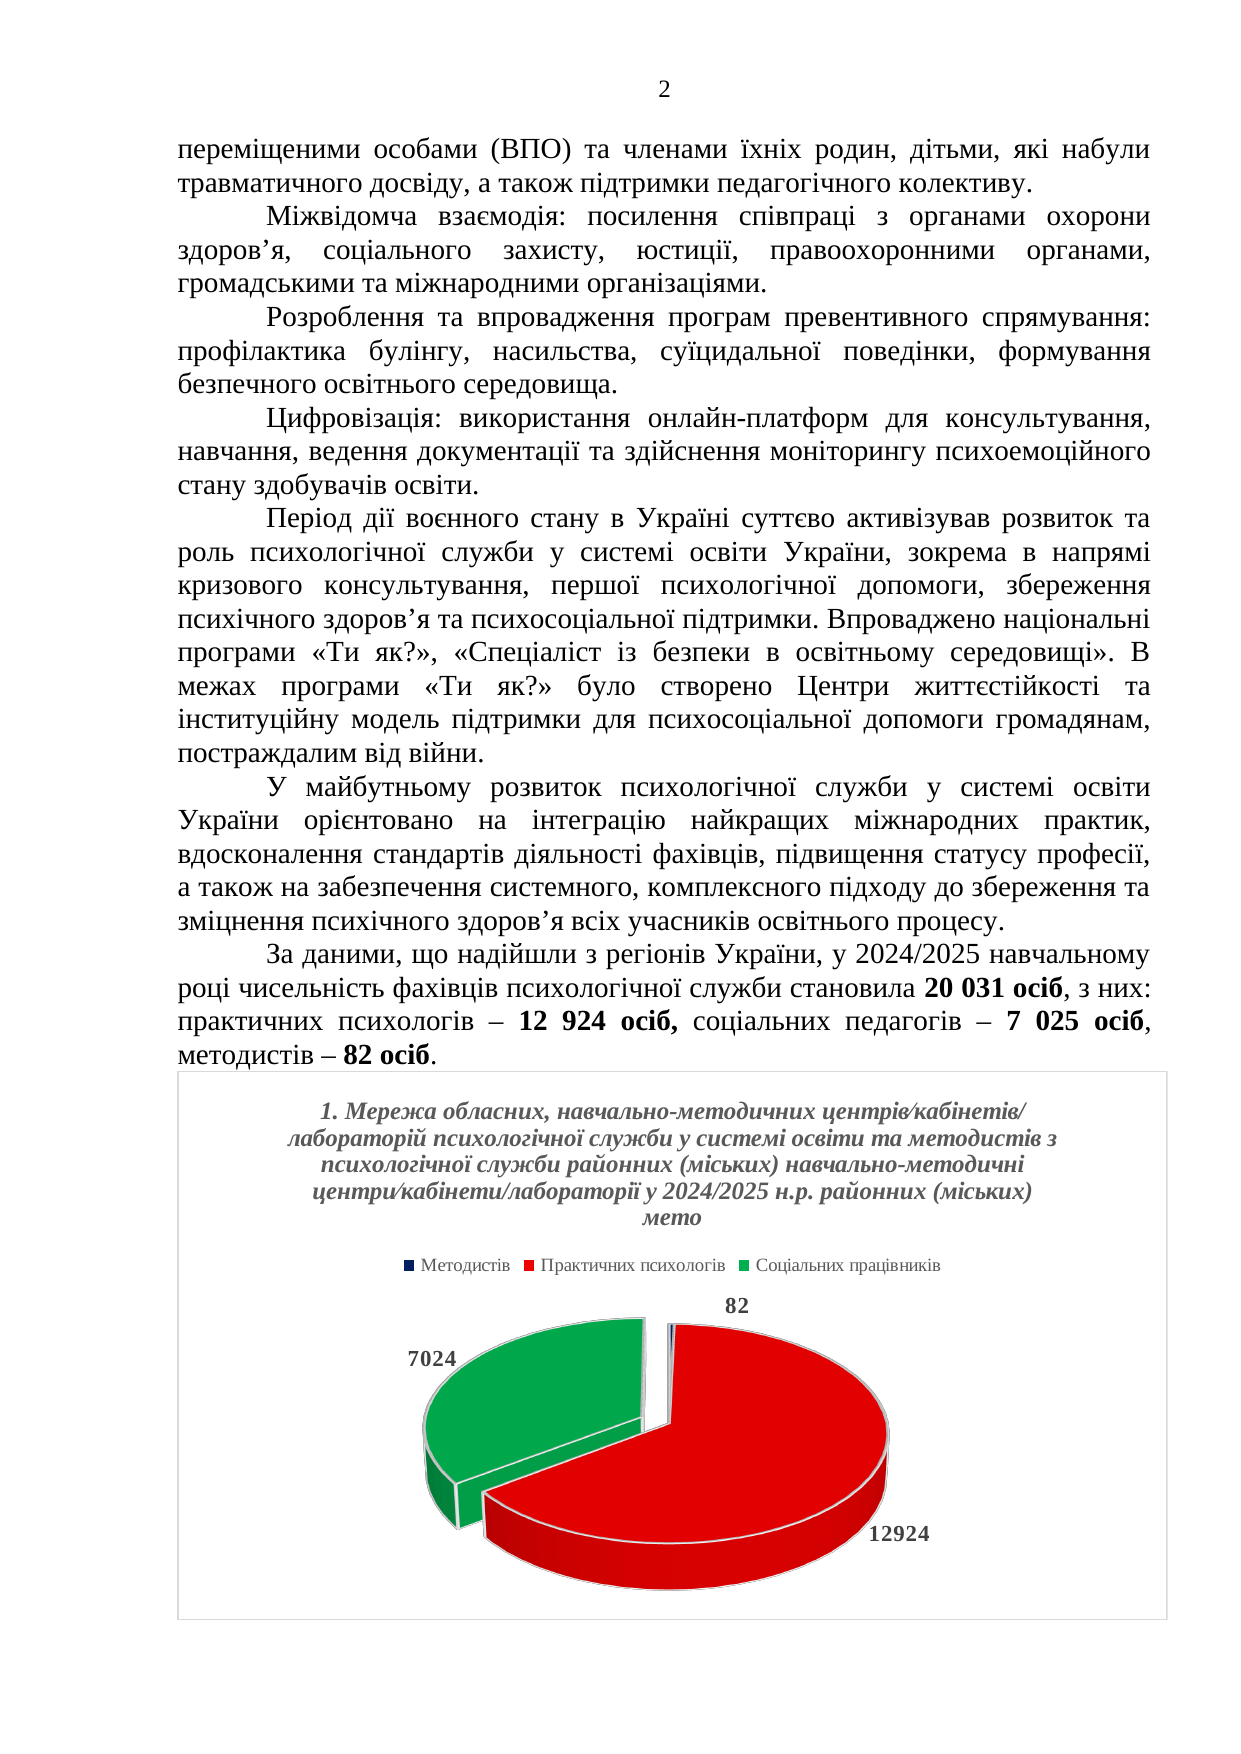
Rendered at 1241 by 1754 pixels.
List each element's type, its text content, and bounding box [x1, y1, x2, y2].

text Цифровізація: використання онлайн-платформ для консультування, навчання, ведення документації та здійснення моніторингу психоемоційного стану здобувачів освіти. [177, 400, 1152, 500]
text Міжвідомча взаємодія: посилення співпраці з органами охорони здоров’я, соціального захисту, юстиції, правоохоронними органами, громадськими та міжнародними організаціями. [177, 198, 1152, 299]
text Період дії воєнного стану в Україні суттєво активізував розвиток та роль психологічної служби у системі освіти України, зокрема в напрямі кризового консультування, першої психологічної допомоги, збереження психічного здоров’я та психосоціальної підтримки. Впроваджено національні програми «Ти як?», «Спеціаліст із безпеки в освітньому середовищі». В межах програми «Ти як?» було створено Центри життєстійкості та інституційну модель підтримки для психосоціальної допомоги громадянам, постраждалим від війни. [177, 500, 1152, 769]
text У майбутньому розвиток психологічної служби у системі освіти України орієнтовано на інтеграцію найкращих міжнародних практик, вдосконалення стандартів діяльності фахівців, підвищення статусу професії, а також на забезпечення системного, комплексного підходу до збереження та зміцнення психічного здоров’я всіх учасників освітнього процесу. [177, 769, 1152, 936]
text Розроблення та впровадження програм превентивного спрямування: профілактика булінгу, насильства, суїцидальної поведінки, формування безпечного освітнього середовища. [177, 299, 1152, 400]
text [177, 131, 1152, 198]
text За даними, що надійшли з регіонів України, у 2024/2025 навчальному році чисельність фахівців психологічної служби становила 20 031 осіб, з них: практичних психологів – 12 924 осіб, соціальних педагогів – 7 025 осіб, методистів – 82 осіб. [177, 936, 1152, 1071]
